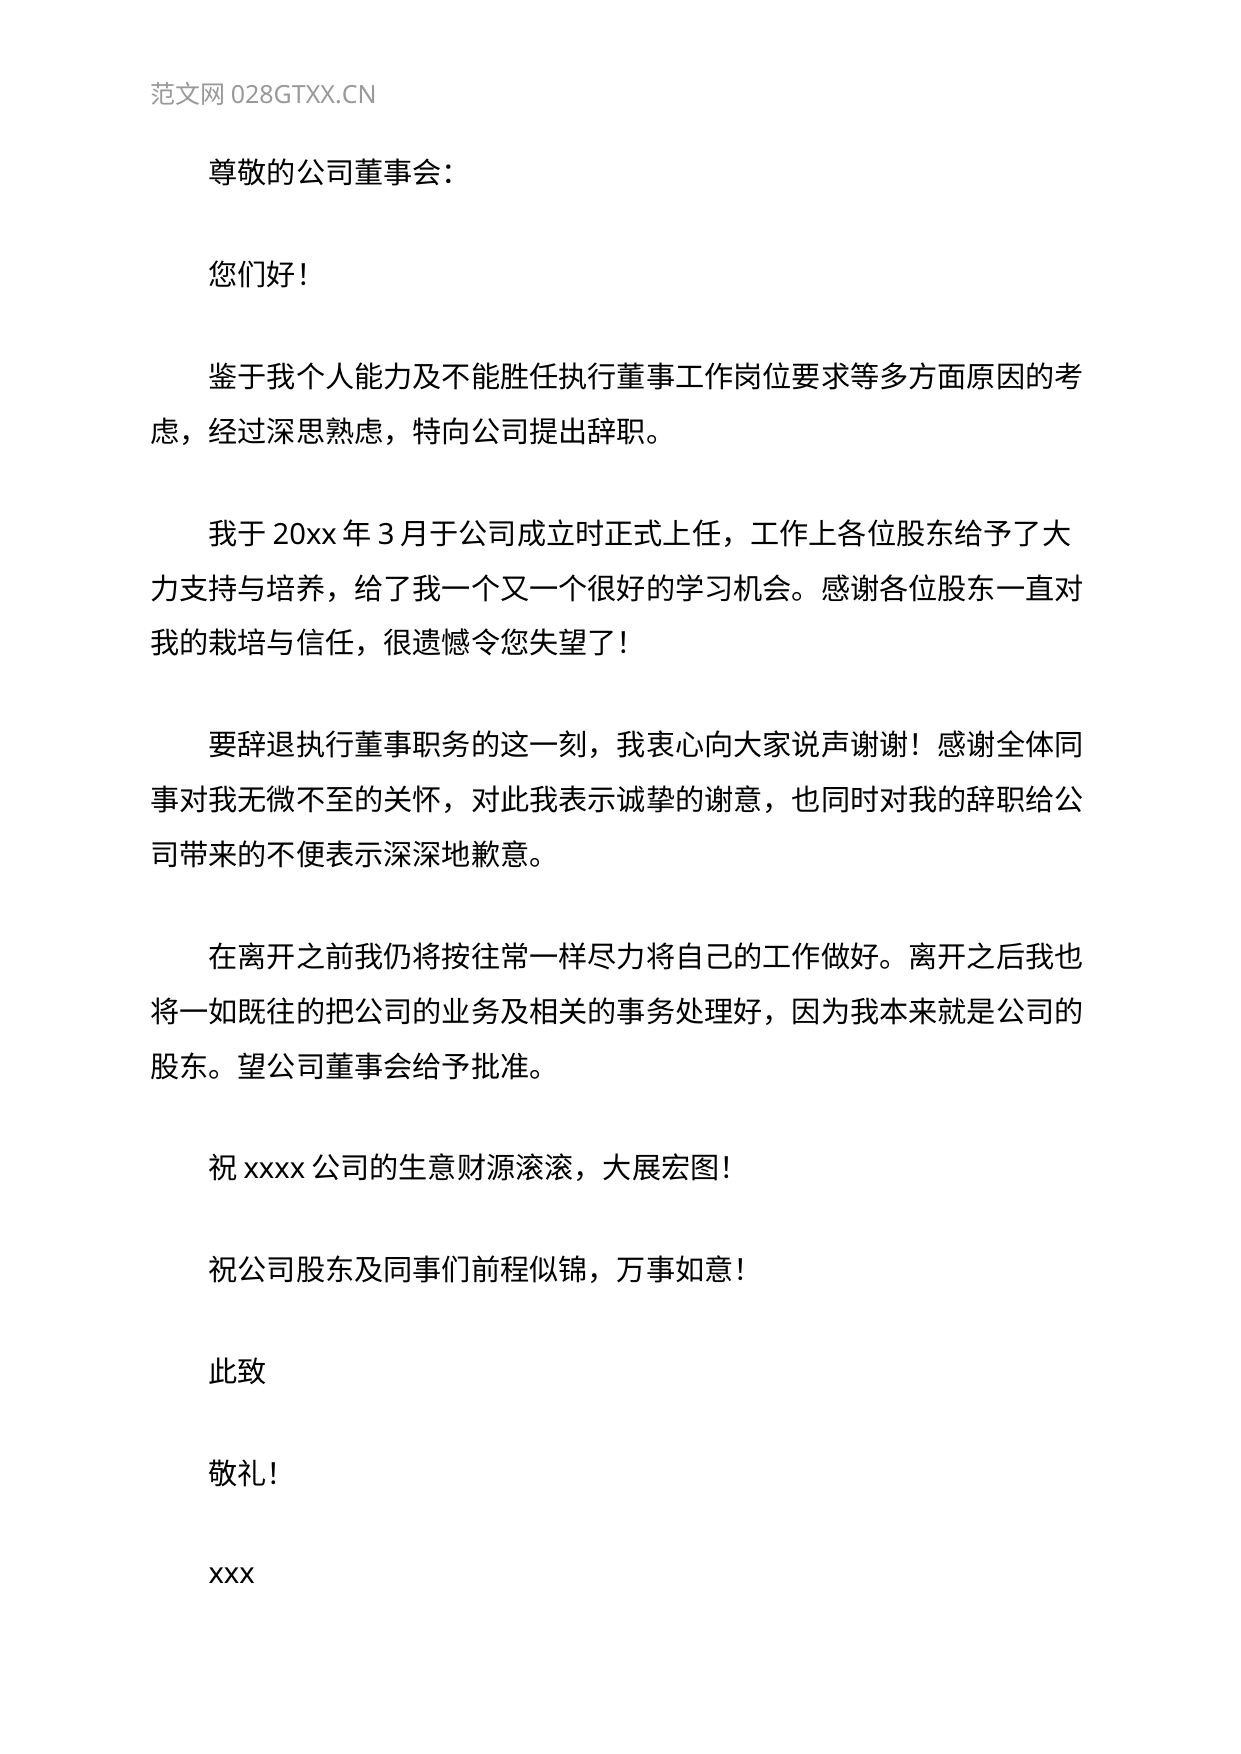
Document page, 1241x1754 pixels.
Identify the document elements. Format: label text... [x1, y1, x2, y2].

text 我于20xx年3月于公司成立时正式上任，工作上各位股东给予了大力支持与培养，给了我一个又一个很好的学习机会。感谢各位股东一直对我的栽培与信任，很遗憾令您失望了！ [150, 510, 1090, 662]
text 要辞退执行董事职务的这一刻，我衷心向大家说声谢谢！感谢全体同事对我无微不至的关怀，对此我表示诚挚的谢意，也同时对我的辞职给公司带来的不便表示深深地歉意。 [150, 722, 1090, 874]
text xxx [150, 1552, 1090, 1592]
text 祝公司股东及同事们前程似锦，万事如意！ [150, 1247, 1090, 1289]
text 此致 [150, 1349, 1090, 1391]
text 鉴于我个人能力及不能胜任执行董事工作岗位要求等多方面原因的考虑，经过深思熟虑，特向公司提出辞职。 [150, 353, 1090, 451]
text 敬礼！ [150, 1451, 1090, 1493]
text 在离开之前我仍将按往常一样尽力将自己的工作做好。离开之后我也将一如既往的把公司的业务及相关的事务处理好，因为我本来就是公司的股东。望公司董事会给予批准。 [150, 933, 1090, 1086]
text 祝xxxx公司的生意财源滚滚，大展宏图！ [150, 1145, 1090, 1187]
text 您们好！ [150, 252, 1090, 294]
text 尊敬的公司董事会： [150, 150, 1090, 192]
